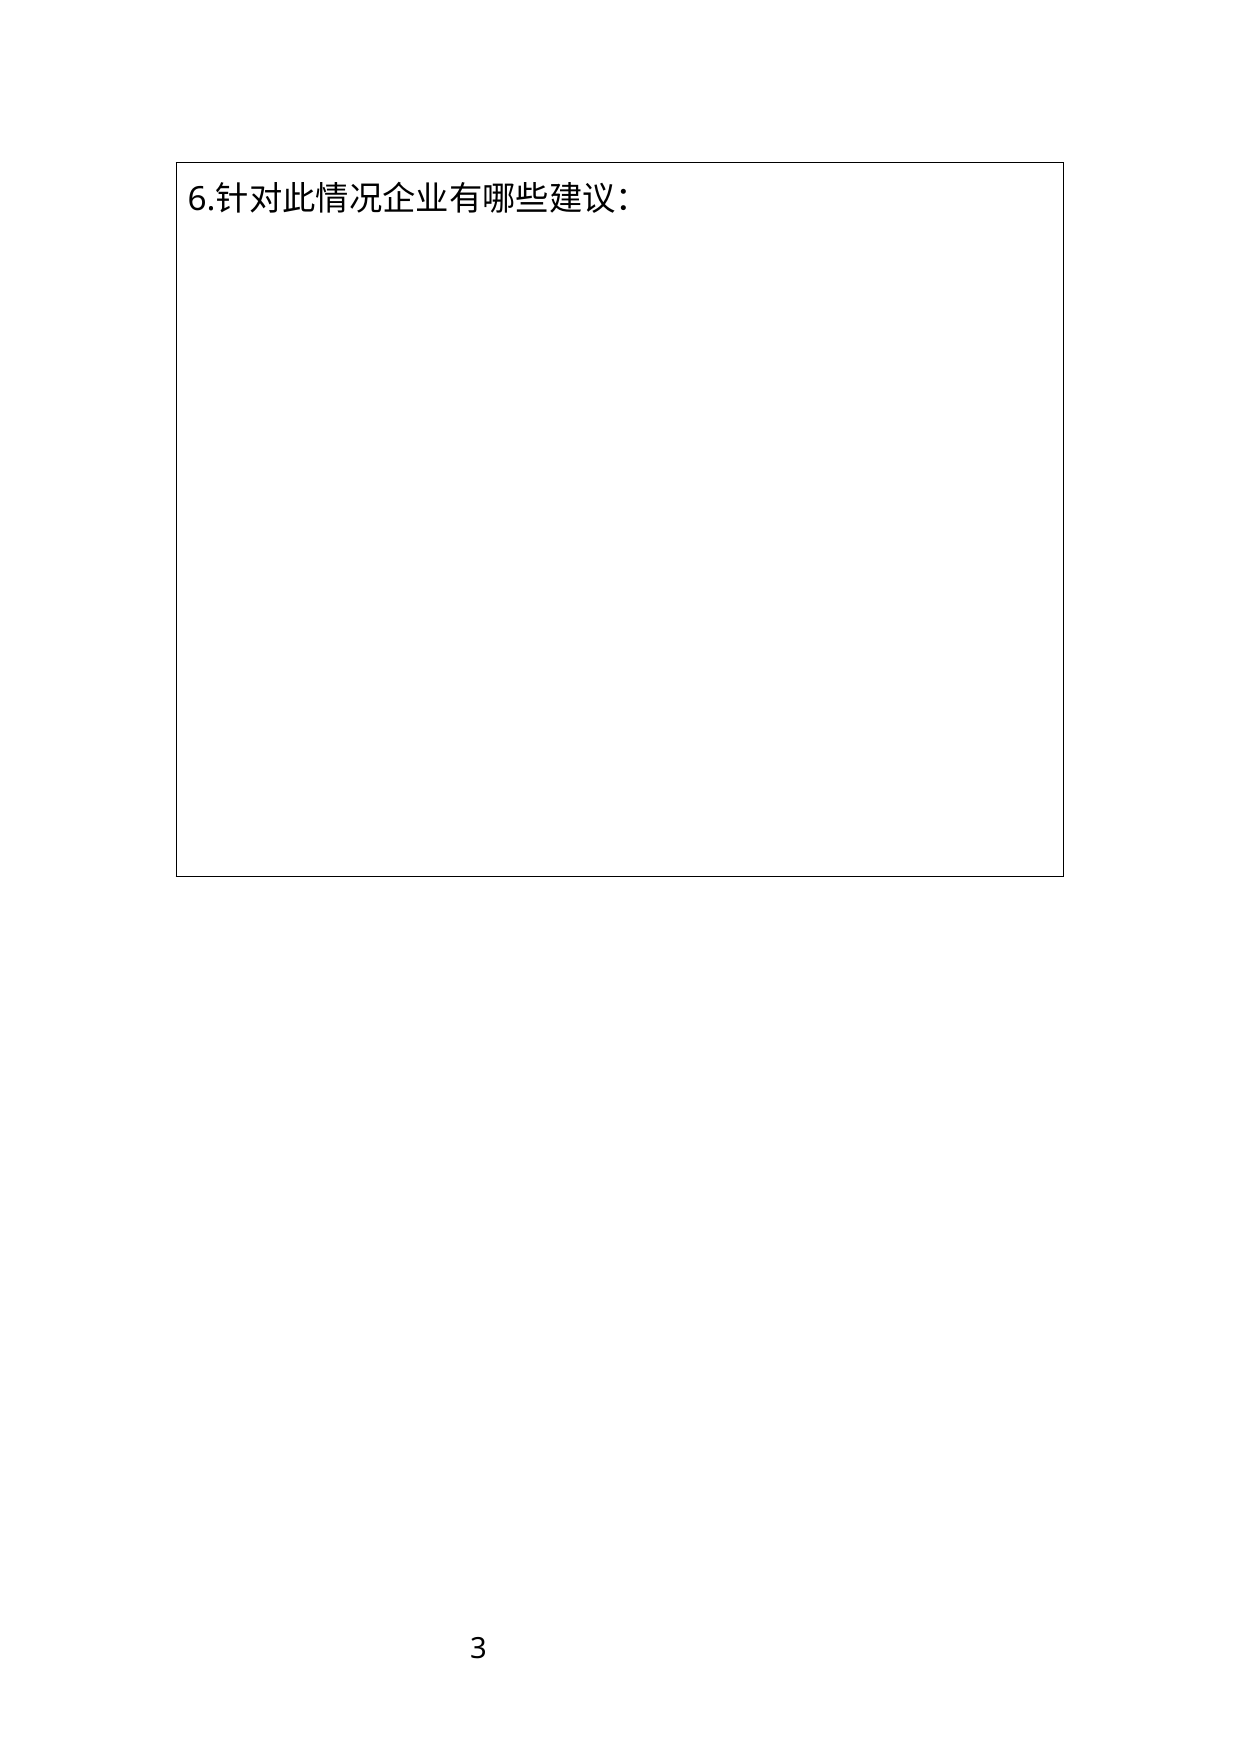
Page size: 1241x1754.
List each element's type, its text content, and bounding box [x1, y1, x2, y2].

table_cell 6.针对此情况企业有哪些建议： [177, 163, 1063, 876]
